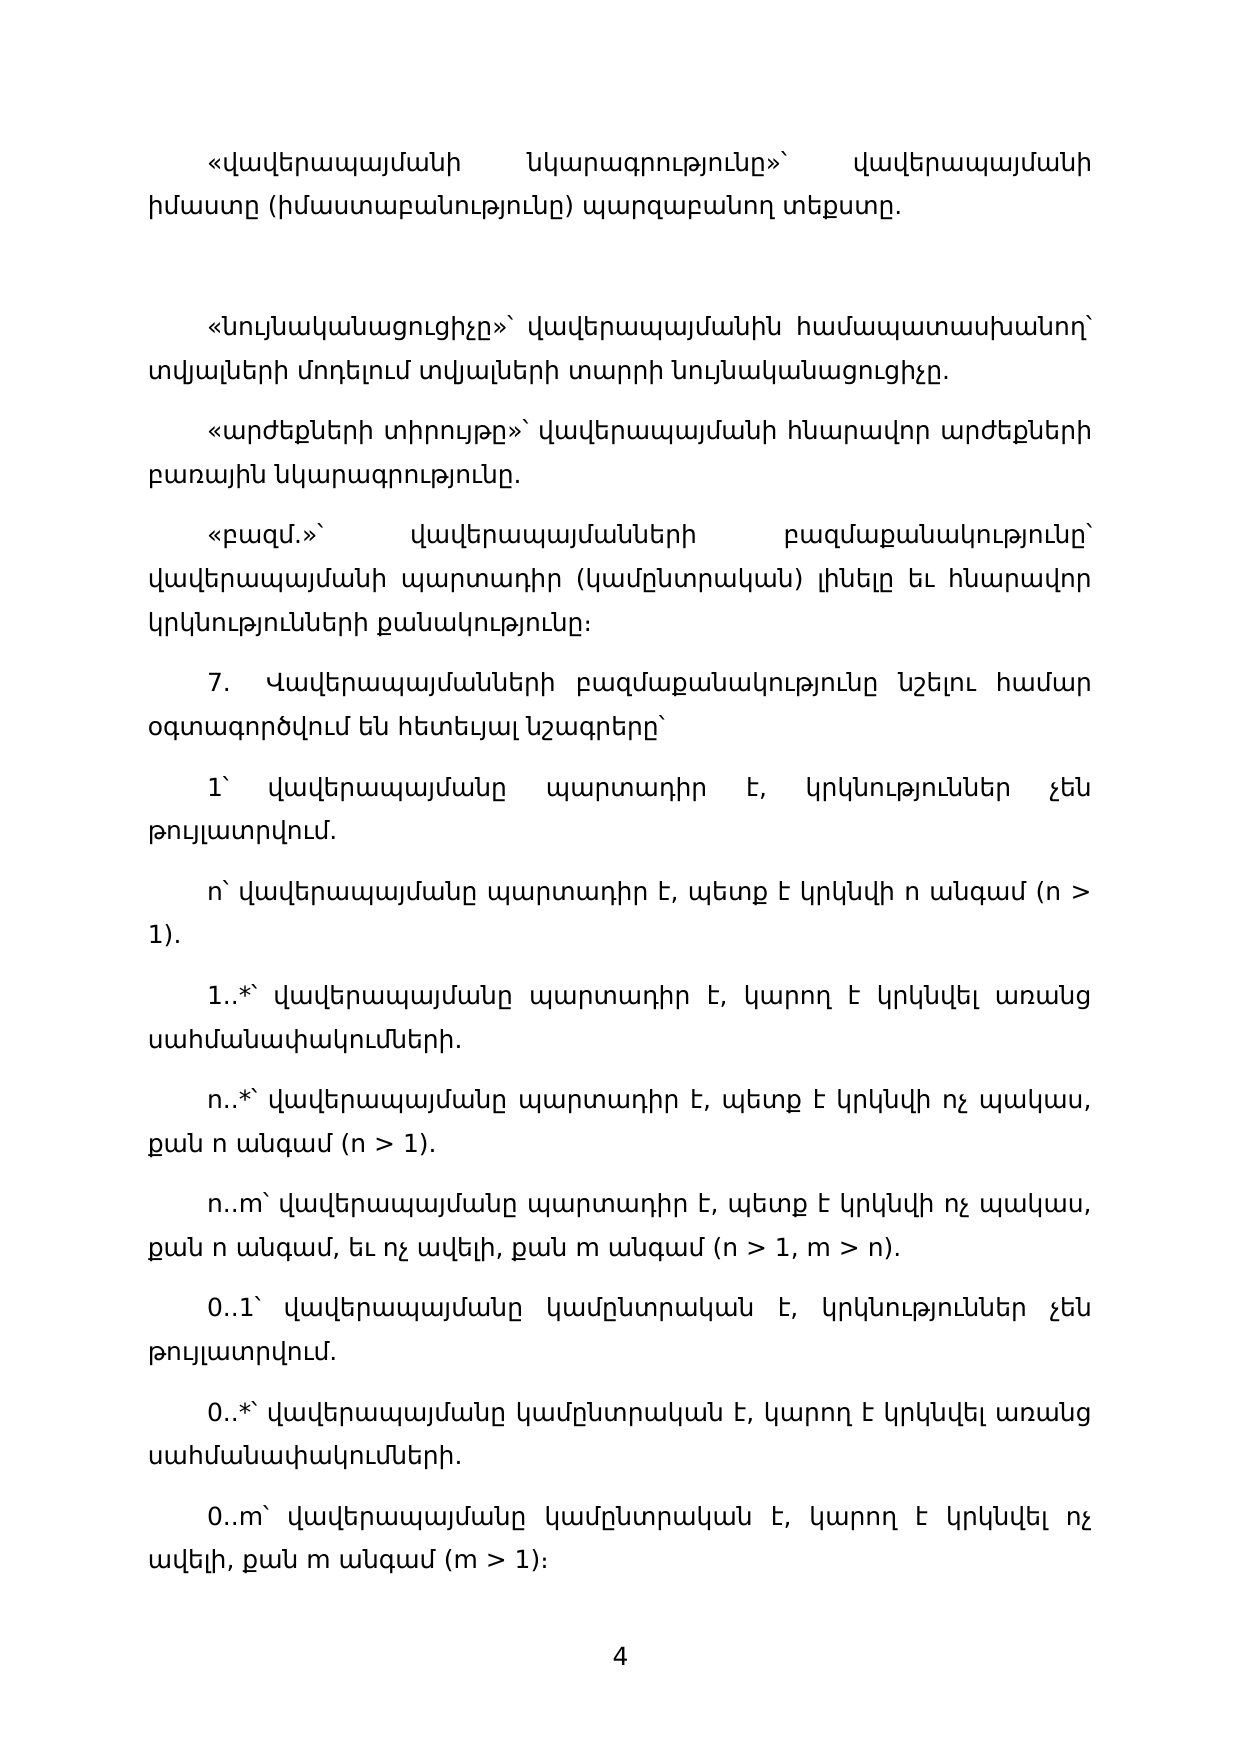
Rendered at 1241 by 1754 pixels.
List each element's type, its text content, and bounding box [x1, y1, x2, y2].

text 7. Վավերապայմանների բազմաքանակությունը նշելու համար օգտագործվում են հետեւյալ նշագրերը՝ [148, 668, 1092, 741]
text n..m՝ վավերապայմանը պարտադիր է, պետք է կրկնվի ոչ պակաս, քան n անգամ, եւ ոչ ավելի, քան m անգամ (n > 1, m > n). [148, 1189, 1092, 1262]
text 1՝ վավերապայմանը պարտադիր է, կրկնություններ չեն թույլատրվում. [148, 773, 1092, 846]
text «արժեքների տիրույթը»՝ վավերապայմանի հնարավոր արժեքների բառային նկարագրությունը. [148, 416, 1092, 489]
text 0..1՝ վավերապայմանը կամընտրական է, կրկնություններ չեն թույլատրվում. [148, 1293, 1092, 1366]
text n..*՝ վավերապայմանը պարտադիր է, պետք է կրկնվի ոչ պակաս, քան n անգամ (n > 1). [148, 1085, 1092, 1158]
text «նույնականացուցիչը»՝ վավերապայմանին համապատասխանող՝ տվյալների մոդելում տվյալների տարրի նույնականացուցիչը. [148, 312, 1092, 385]
text 0..*՝ վավերապայմանը կամընտրական է, կարող է կրկնվել առանց սահմանափակումների. [148, 1398, 1092, 1471]
text «վավերապայմանի նկարագրությունը»՝ վավերապայմանի իմաստը (իմաստաբանությունը) պարզաբանող տեքստը. [148, 148, 1092, 221]
text n՝ վավերապայմանը պարտադիր է, պետք է կրկնվի n անգամ (n > 1). [148, 877, 1092, 950]
text «բազմ.»՝ վավերապայմանների բազմաքանակությունը՝ վավերապայմանի պարտադիր (կամընտրական) լինելը եւ հնարավոր կրկնությունների քանակությունը։ [148, 521, 1092, 637]
text 0..m՝ վավերապայմանը կամընտրական է, կարող է կրկնվել ոչ ավելի, քան m անգամ (m > 1)։ [148, 1502, 1092, 1575]
text 1..*՝ վավերապայմանը պարտադիր է, կարող է կրկնվել առանց սահմանափակումների. [148, 981, 1092, 1054]
